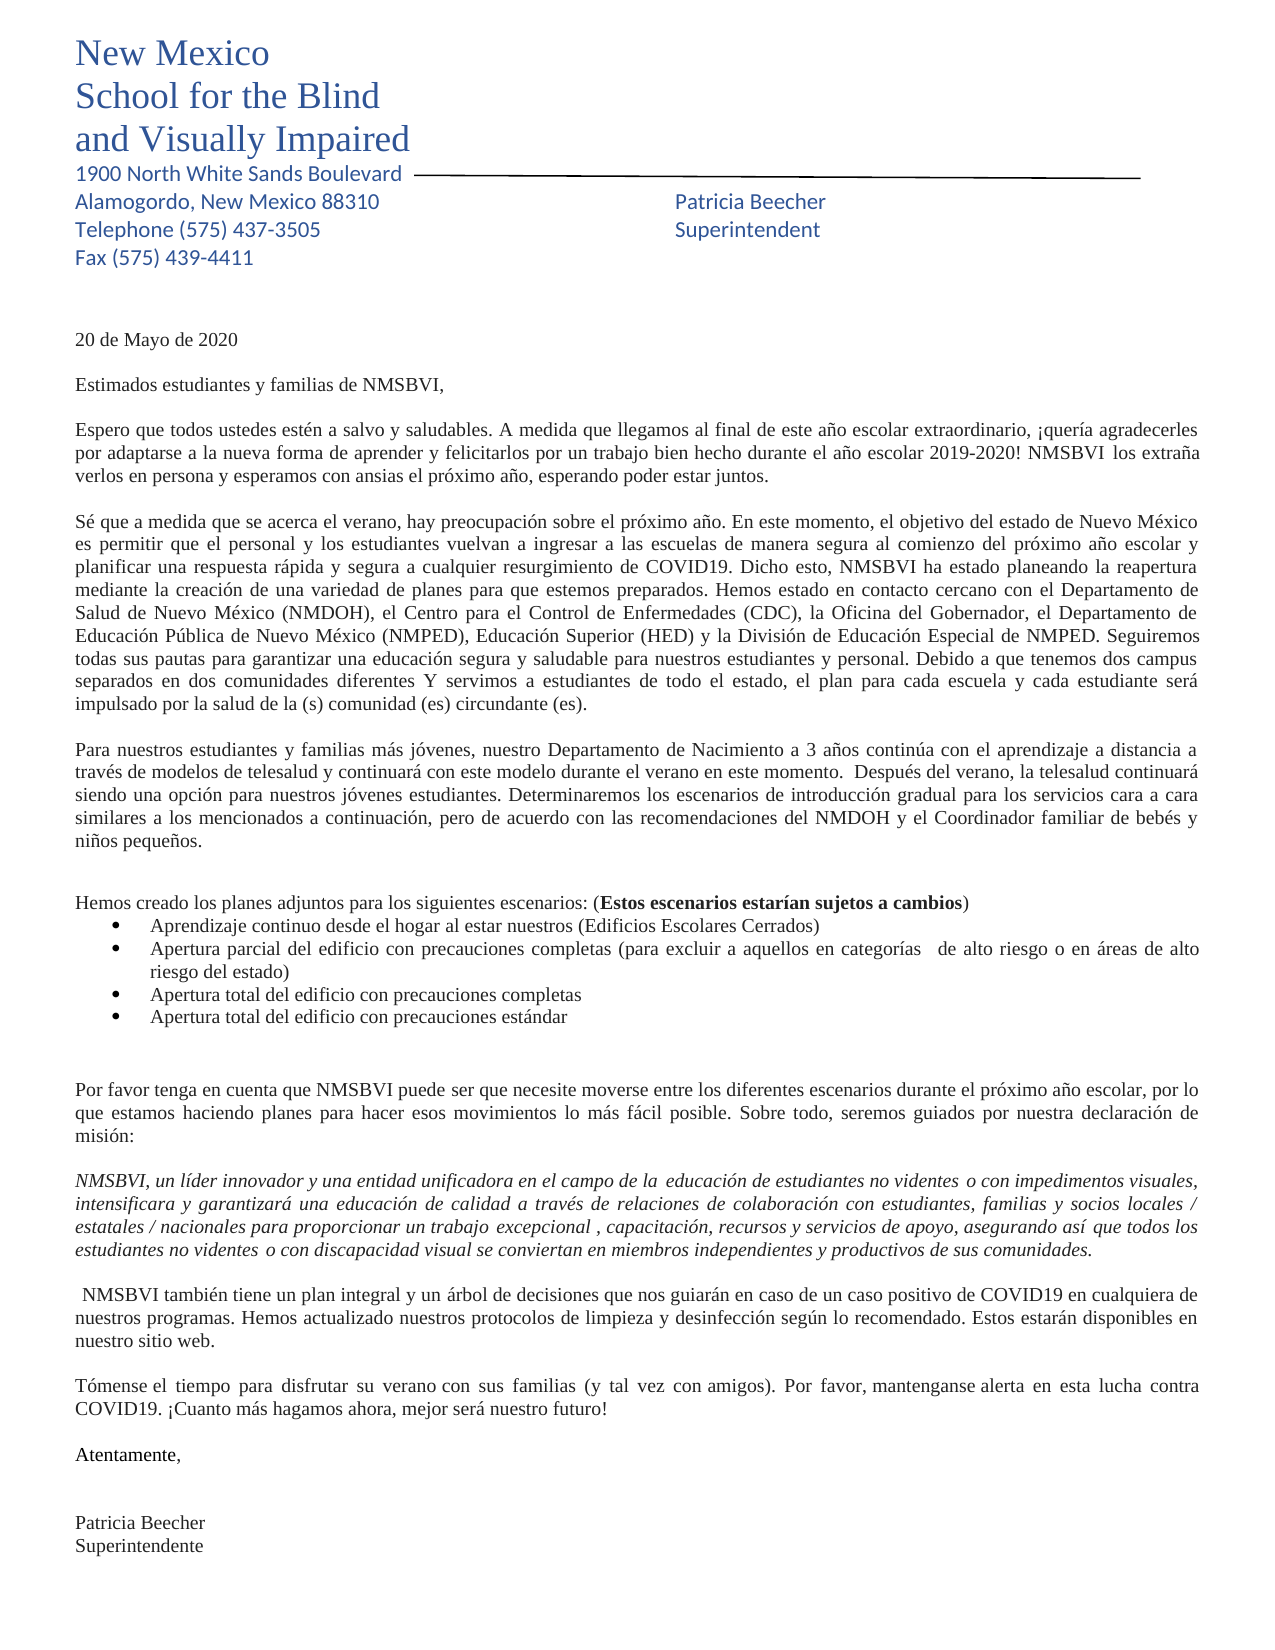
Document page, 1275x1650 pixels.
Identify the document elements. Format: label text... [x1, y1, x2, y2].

subtitle School for the Blind [75, 73, 1200, 116]
text Alamogordo, New Mexico 88310 Patricia Beecher [75, 187, 1200, 215]
list Apertura parcial del edificio con precauciones completas (para excluir a aquellos en categorías de alto riesgo o en áreas de alto riesgo del estado) [112, 937, 1200, 982]
text NMSBVI también tiene un plan integral y un árbol de decisiones que nos guiarán en caso de un caso positivo de COVID19 en cualquiera de nuestros programas. Hemos actualizado nuestros protocolos de limpieza y desinfección según lo recomendado. Estos estarán disponibles en nuestro sitio web. [75, 1283, 1200, 1352]
text 1900 North White Sands Boulevard [75, 159, 1200, 187]
text Para nuestros estudiantes y familias más jóvenes, nuestro Departamento de Nacimiento a 3 años continúa con el aprendizaje a distancia a través de modelos de telesalud y continuará con este modelo durante el verano en este momento. Después del verano, la telesalud continuará siendo una opción para nuestros jóvenes estudiantes. Determinaremos los escenarios de introducción gradual para los servicios cara a cara similares a los mencionados a continuación, pero de acuerdo con las recomendaciones del NMDOH y el Coordinador familiar de bebés y niños pequeños. [75, 738, 1200, 852]
text NMSBVI, un líder innovador y una entidad unificadora en el campo de la educación de estudiantes no videntes o con impedimentos visuales, intensificara y garantizará una educación de calidad a través de relaciones de colaboración con estudiantes, familias y socios locales / estatales / nacionales para proporcionar un trabajo excepcional , capacitación, recursos y servicios de apoyo, asegurando así que todos los estudiantes no videntes o con discapacidad visual se conviertan en miembros independientes y productivos de sus comunidades. [75, 1169, 1200, 1260]
text 20 de Mayo de 2020 [75, 327, 1200, 350]
text Atentamente, [75, 1443, 1200, 1466]
subtitle and Visually Impaired [75, 116, 1200, 159]
list Apertura total del edificio con precauciones estándar [112, 1005, 1200, 1028]
text Sé que a medida que se acerca el verano, hay preocupación sobre el próximo año. En este momento, el objetivo del estado de Nuevo México es permitir que el personal y los estudiantes vuelvan a ingresar a las escuelas de manera segura al comienzo del próximo año escolar y planificar una respuesta rápida y segura a cualquier resurgimiento de COVID19. Dicho esto, NMSBVI ha estado planeando la reapertura mediante la creación de una variedad de planes para que estemos preparados. Hemos estado en contacto cercano con el Departamento de Salud de Nuevo México (NMDOH), el Centro para el Control de Enfermedades (CDC), la Oficina del Gobernador, el Departamento de Educación Pública de Nuevo México (NMPED), Educación Superior (HED) y la División de Educación Especial de NMPED. Seguiremos todas sus pautas para garantizar una educación segura y saludable para nuestros estudiantes y personal. Debido a que tenemos dos campus separados en dos comunidades diferentes Y servimos a estudiantes de todo el estado, el plan para cada escuela y cada estudiante será impulsado por la salud de la (s) comunidad (es) circundante (es). [75, 509, 1200, 715]
text Fax (575) 439-4411 [75, 243, 1200, 271]
list Aprendizaje continuo desde el hogar al estar nuestros (Edificios Escolares Cerrados) [112, 914, 1200, 937]
text Por favor tenga en cuenta que NMSBVI puede ser que necesite moverse entre los diferentes escenarios durante el próximo año escolar, por lo que estamos haciendo planes para hacer esos movimientos lo más fácil posible. Sobre todo, seremos guiados por nuestra declaración de misión: [75, 1078, 1200, 1146]
text Superintendente [75, 1534, 1200, 1557]
list Apertura total del edificio con precauciones completas [112, 982, 1200, 1005]
text Hemos creado los planes adjuntos para los siguientes escenarios: (Estos escenarios estarían sujetos a cambios) [75, 891, 1200, 914]
text Estimados estudiantes y familias de NMSBVI, [75, 373, 1200, 396]
text Patricia Beecher [75, 1511, 1200, 1534]
text Telephone (575) 437-3505 Superintendent [75, 215, 1200, 243]
text Tómense el tiempo para disfrutar su verano con sus familias (y tal vez con amigos). Por favor, mantenganse alerta en esta lucha contra COVID19. ¡Cuanto más hagamos ahora, mejor será nuestro futuro! [75, 1374, 1200, 1420]
subtitle New Mexico [75, 30, 1200, 73]
text Espero que todos ustedes estén a salvo y saludables. A medida que llegamos al final de este año escolar extraordinario, ¡quería agradecerles por adaptarse a la nueva forma de aprender y felicitarlos por un trabajo bien hecho durante el año escolar 2019-2020! NMSBVI los extraña verlos en persona y esperamos con ansias el próximo año, esperando poder estar juntos. [75, 418, 1200, 487]
